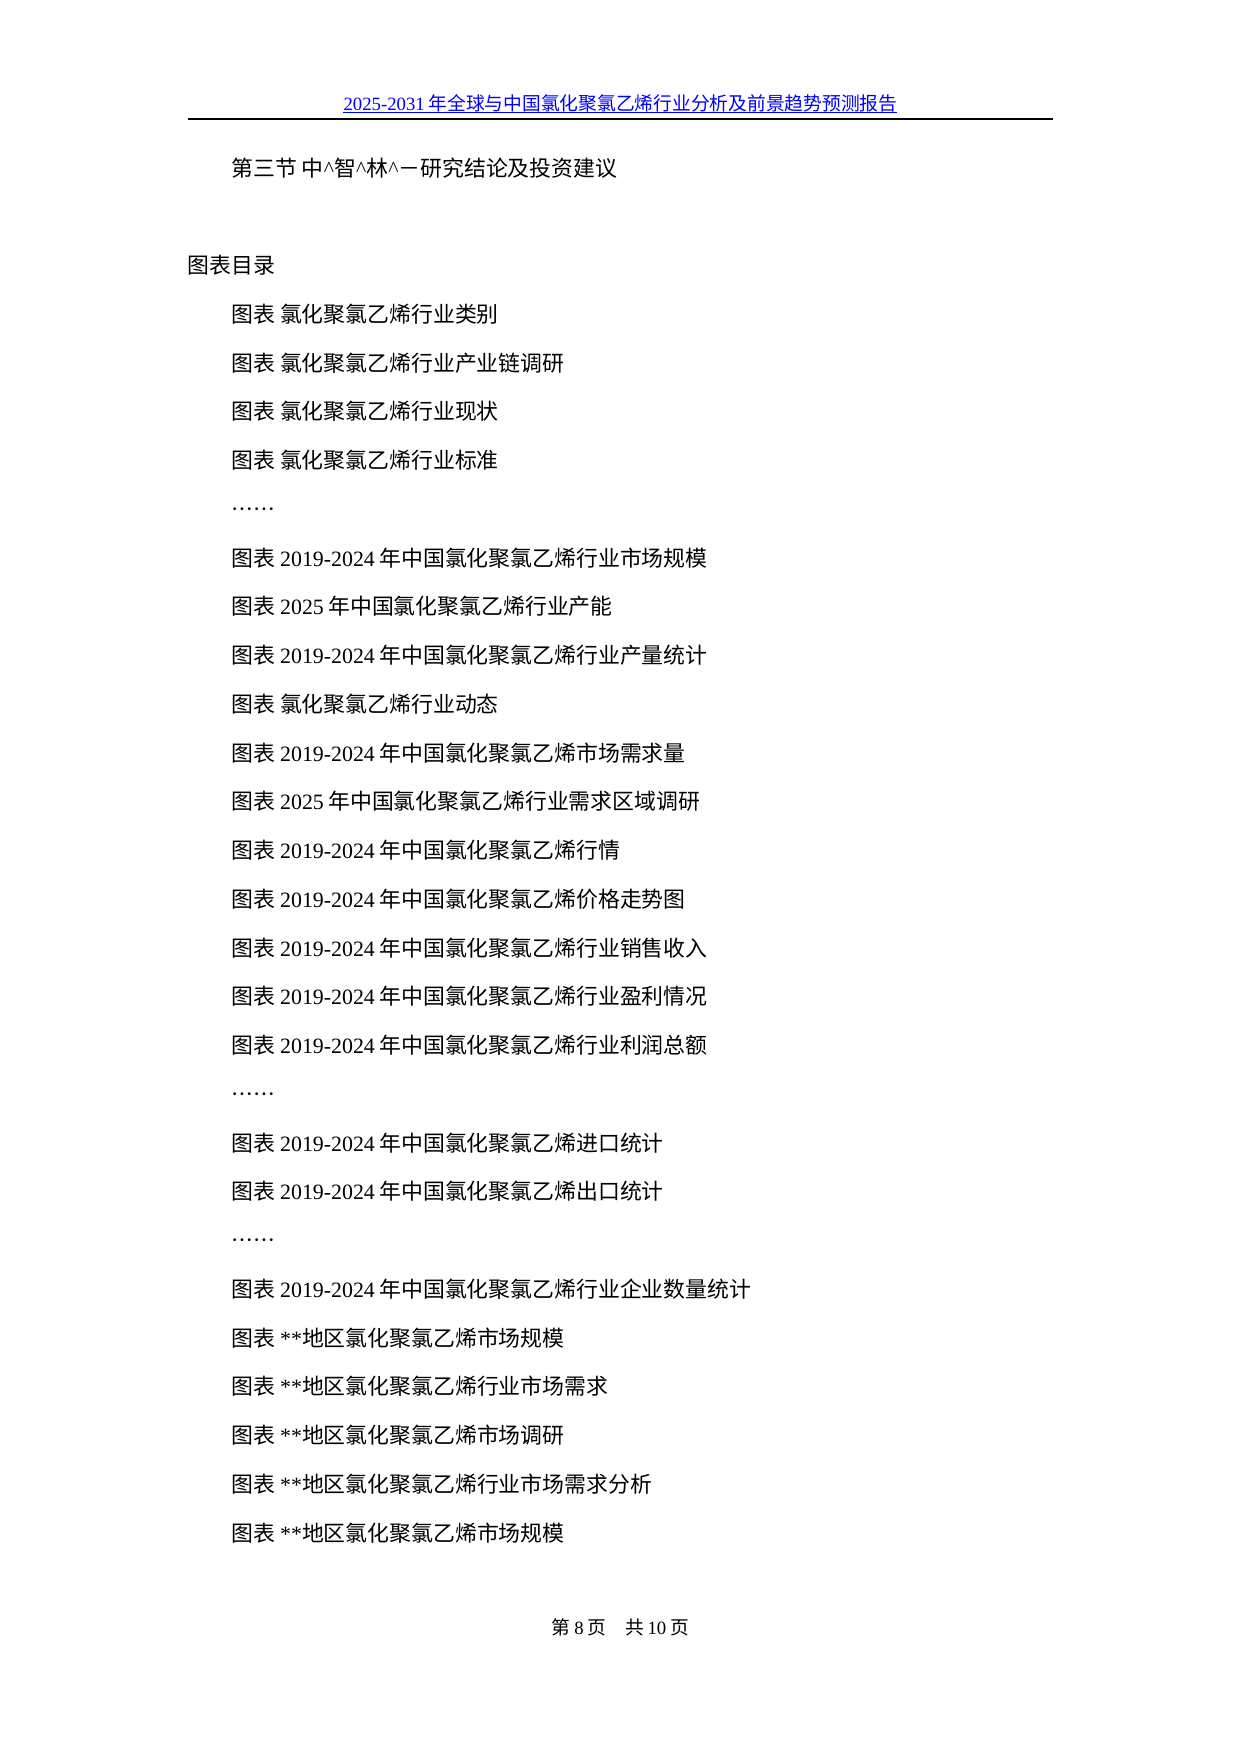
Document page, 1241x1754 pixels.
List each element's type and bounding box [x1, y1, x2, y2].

text [187, 150, 1053, 1548]
